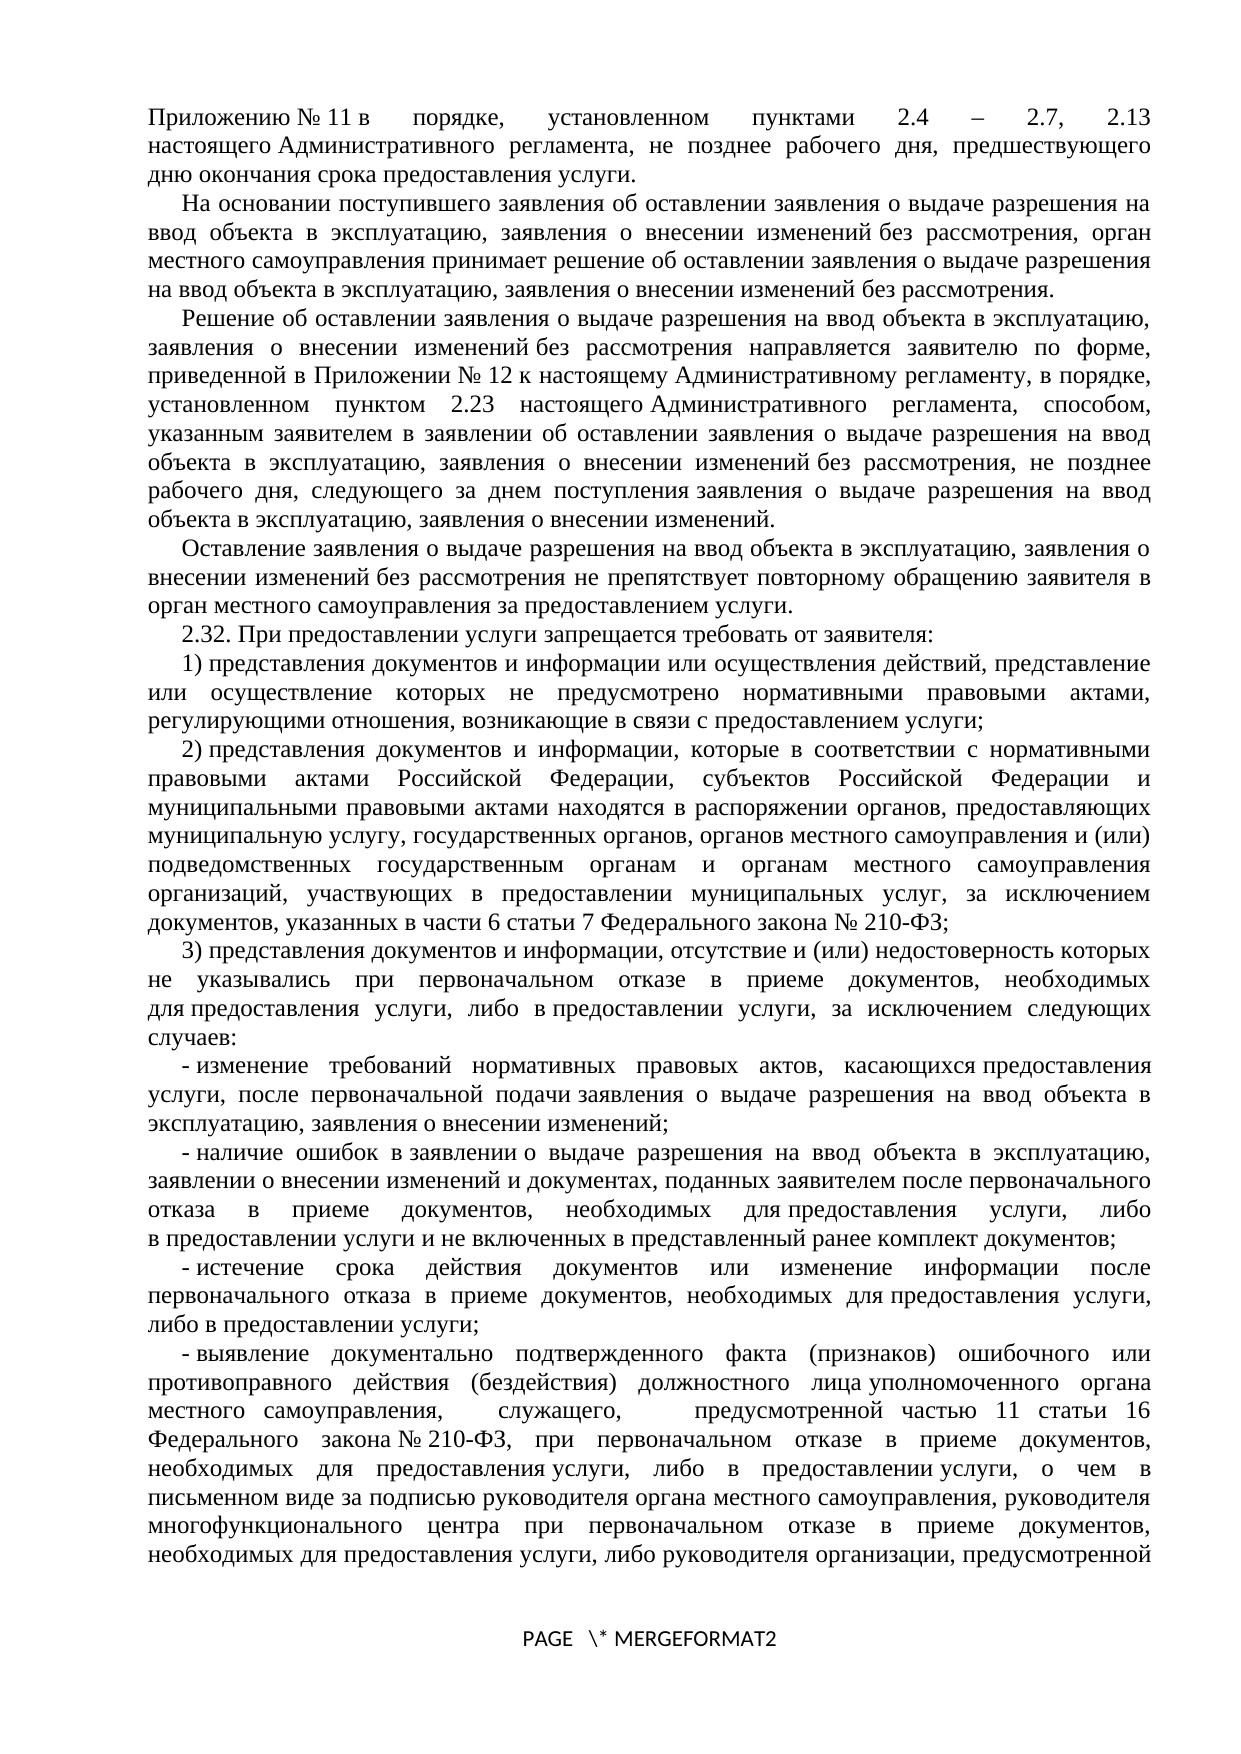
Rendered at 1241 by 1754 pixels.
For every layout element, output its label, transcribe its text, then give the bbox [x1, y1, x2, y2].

text На основании поступившего заявления об оставлении заявления о выдаче разрешения на ввод объекта в эксплуатацию, заявления о внесении изменений без рассмотрения, орган местного самоуправления принимает решение об оставлении заявления о выдаче разрешения на ввод объекта в эксплуатацию, заявления о внесении изменений без рассмотрения. [148, 188, 1152, 303]
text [148, 102, 1152, 188]
text Решение об оставлении заявления о выдаче разрешения на ввод объекта в эксплуатацию, заявления о внесении изменений без рассмотрения направляется заявителю по форме, приведенной в Приложении № 12 к настоящему Административному регламенту, в порядке, установленном пунктом 2.23 настоящего Административного регламента, способом, указанным заявителем в заявлении об оставлении заявления о выдаче разрешения на ввод объекта в эксплуатацию, заявления о внесении изменений без рассмотрения, не позднее рабочего дня, следующего за днем поступления заявления о выдаче разрешения на ввод объекта в эксплуатацию, заявления о внесении изменений. [148, 303, 1152, 533]
text - изменение требований нормативных правовых актов, касающихся предоставления услуги, после первоначальной подачи заявления о выдаче разрешения на ввод объекта в эксплуатацию, заявления о внесении изменений; [148, 1051, 1152, 1137]
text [148, 1338, 1152, 1568]
text Оставление заявления о выдаче разрешения на ввод объекта в эксплуатацию, заявления о внесении изменений без рассмотрения не препятствует повторному обращению заявителя в орган местного самоуправления за предоставлением услуги. [148, 533, 1152, 619]
text - наличие ошибок в заявлении о выдаче разрешения на ввод объекта в эксплуатацию, заявлении о внесении изменений и документах, поданных заявителем после первоначального отказа в приеме документов, необходимых для предоставления услуги, либо в предоставлении услуги и не включенных в представленный ранее комплект документов; [148, 1137, 1152, 1252]
text 1) представления документов и информации или осуществления действий, представление или осуществление которых не предусмотрено нормативными правовыми актами, регулирующими отношения, возникающие в связи с предоставлением услуги; [148, 648, 1152, 734]
text - истечение срока действия документов или изменение информации после первоначального отказа в приеме документов, необходимых для предоставления услуги, либо в предоставлении услуги; [148, 1252, 1152, 1338]
text 3) представления документов и информации, отсутствие и (или) недостоверность которых не указывались при первоначальном отказе в приеме документов, необходимых для предоставления услуги, либо в предоставлении услуги, за исключением следующих случаев: [148, 936, 1152, 1051]
text 2.32. При предоставлении услуги запрещается требовать от заявителя: [148, 619, 1152, 648]
text 2) представления документов и информации, которые в соответствии с нормативными правовыми актами Российской Федерации, субъектов Российской Федерации и муниципальными правовыми актами находятся в распоряжении органов, предоставляющих муниципальную услугу, государственных органов, органов местного самоуправления и (или) подведомственных государственным органам и органам местного самоуправления организаций, участвующих в предоставлении муниципальных услуг, за исключением документов, указанных в части 6 статьи 7 Федерального закона № 210-ФЗ; [148, 734, 1152, 936]
